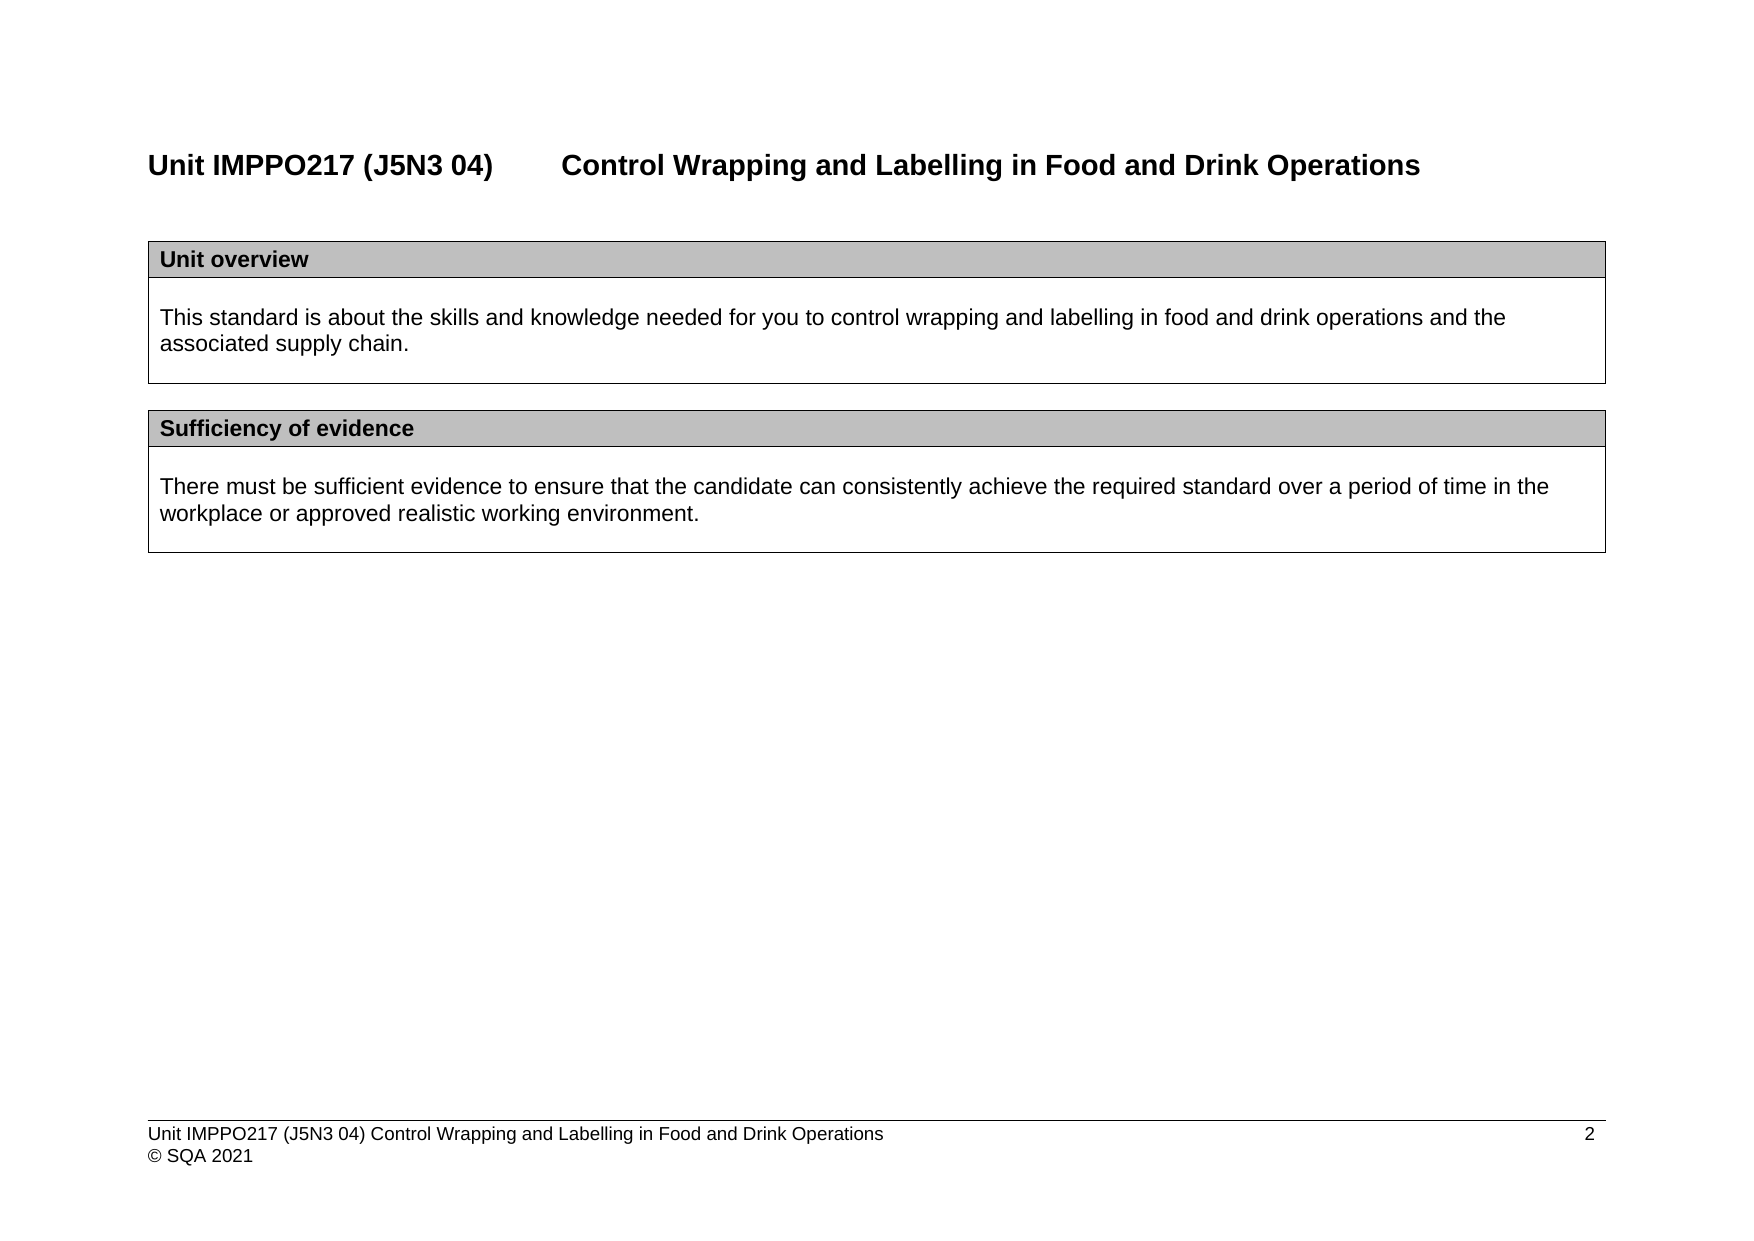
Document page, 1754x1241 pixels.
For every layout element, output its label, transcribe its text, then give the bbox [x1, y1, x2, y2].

table_cell There must be sufficient evidence to ensure that the candidate can consistently achieve the required standard over a period of time in the workplace or approved realistic working environment. [149, 447, 1605, 552]
table_cell This standard is about the skills and knowledge needed for you to control wrapping and labelling in food and drink operations and the associated supply chain. [149, 278, 1605, 383]
table_header Unit overview [149, 242, 1605, 277]
table_header Sufficiency of evidence [149, 411, 1605, 446]
title Unit IMPPO217 (J5N3 04) Control Wrapping and Labelling in Food and Drink Operations [148, 148, 1606, 181]
